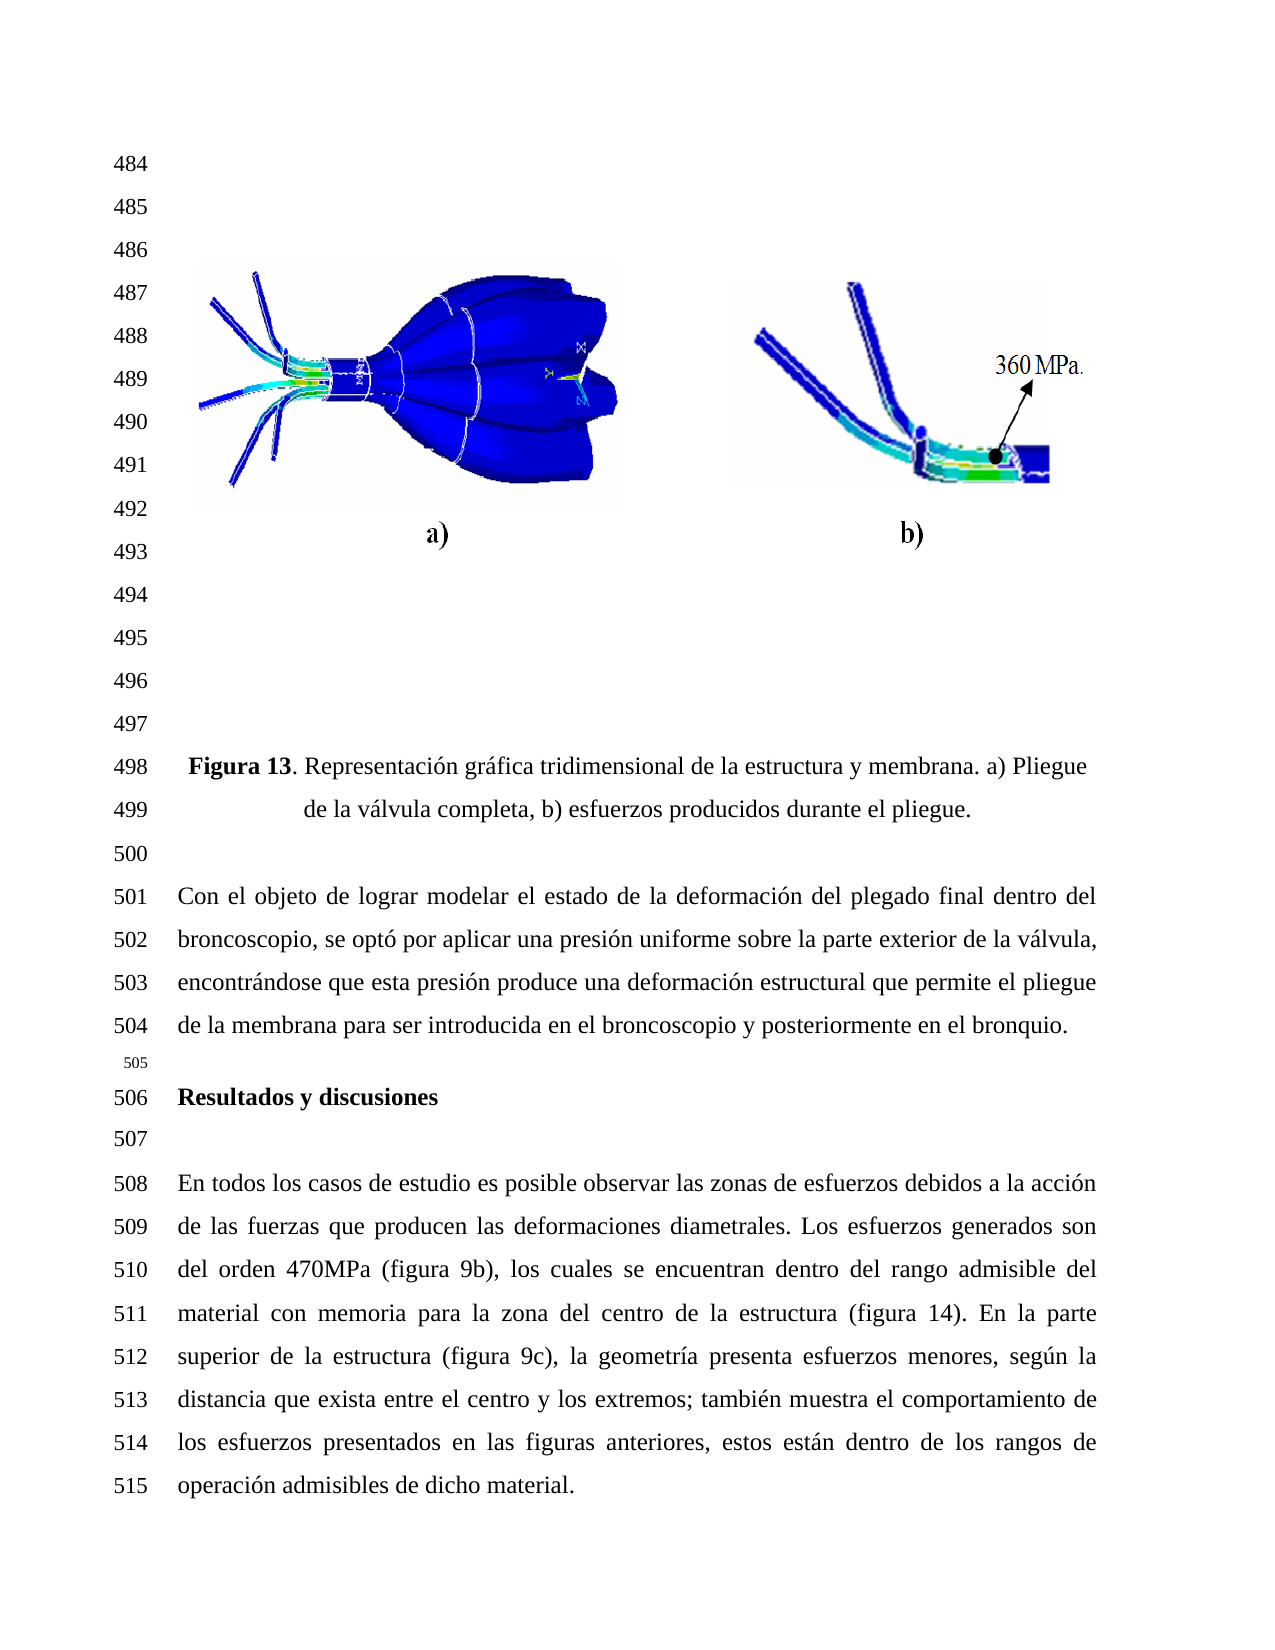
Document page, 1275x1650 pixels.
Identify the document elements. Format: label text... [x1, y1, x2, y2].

text Con el objeto de lograr modelar el estado de la deformación del plegado final dentro del broncoscopio, se optó por aplicar una presión uniforme sobre la parte exterior de la válvula, encontrándose que esta presión produce una deformación estructural que permite el pliegue de la membrana para ser introducida en el broncoscopio y posteriormente en el bronquio. [177, 881, 1098, 1039]
text En todos los casos de estudio es posible observar las zonas de esfuerzos debidos a la acción de las fuerzas que producen las deformaciones diametrales. Los esfuerzos generados son del orden 470MPa (figura 9b), los cuales se encuentran dentro del rango admisible del material con memoria para la zona del centro de la estructura (figura 14). En la parte superior de la estructura (figura 9c), la geometría presenta esfuerzos menores, según la distancia que exista entre el centro y los extremos; también muestra el comportamiento de los esfuerzos presentados en las figuras anteriores, estos están dentro de los rangos de operación admisibles de dicho material. [177, 1168, 1098, 1499]
picture [183, 261, 1094, 556]
text Figura 13. Representación gráfica tridimensional de la estructura y membrana. a) Pliegue de la válvula completa, b) esfuerzos producidos durante el pliegue. [177, 751, 1098, 823]
subtitle Resultados y discusiones [177, 1082, 1098, 1111]
